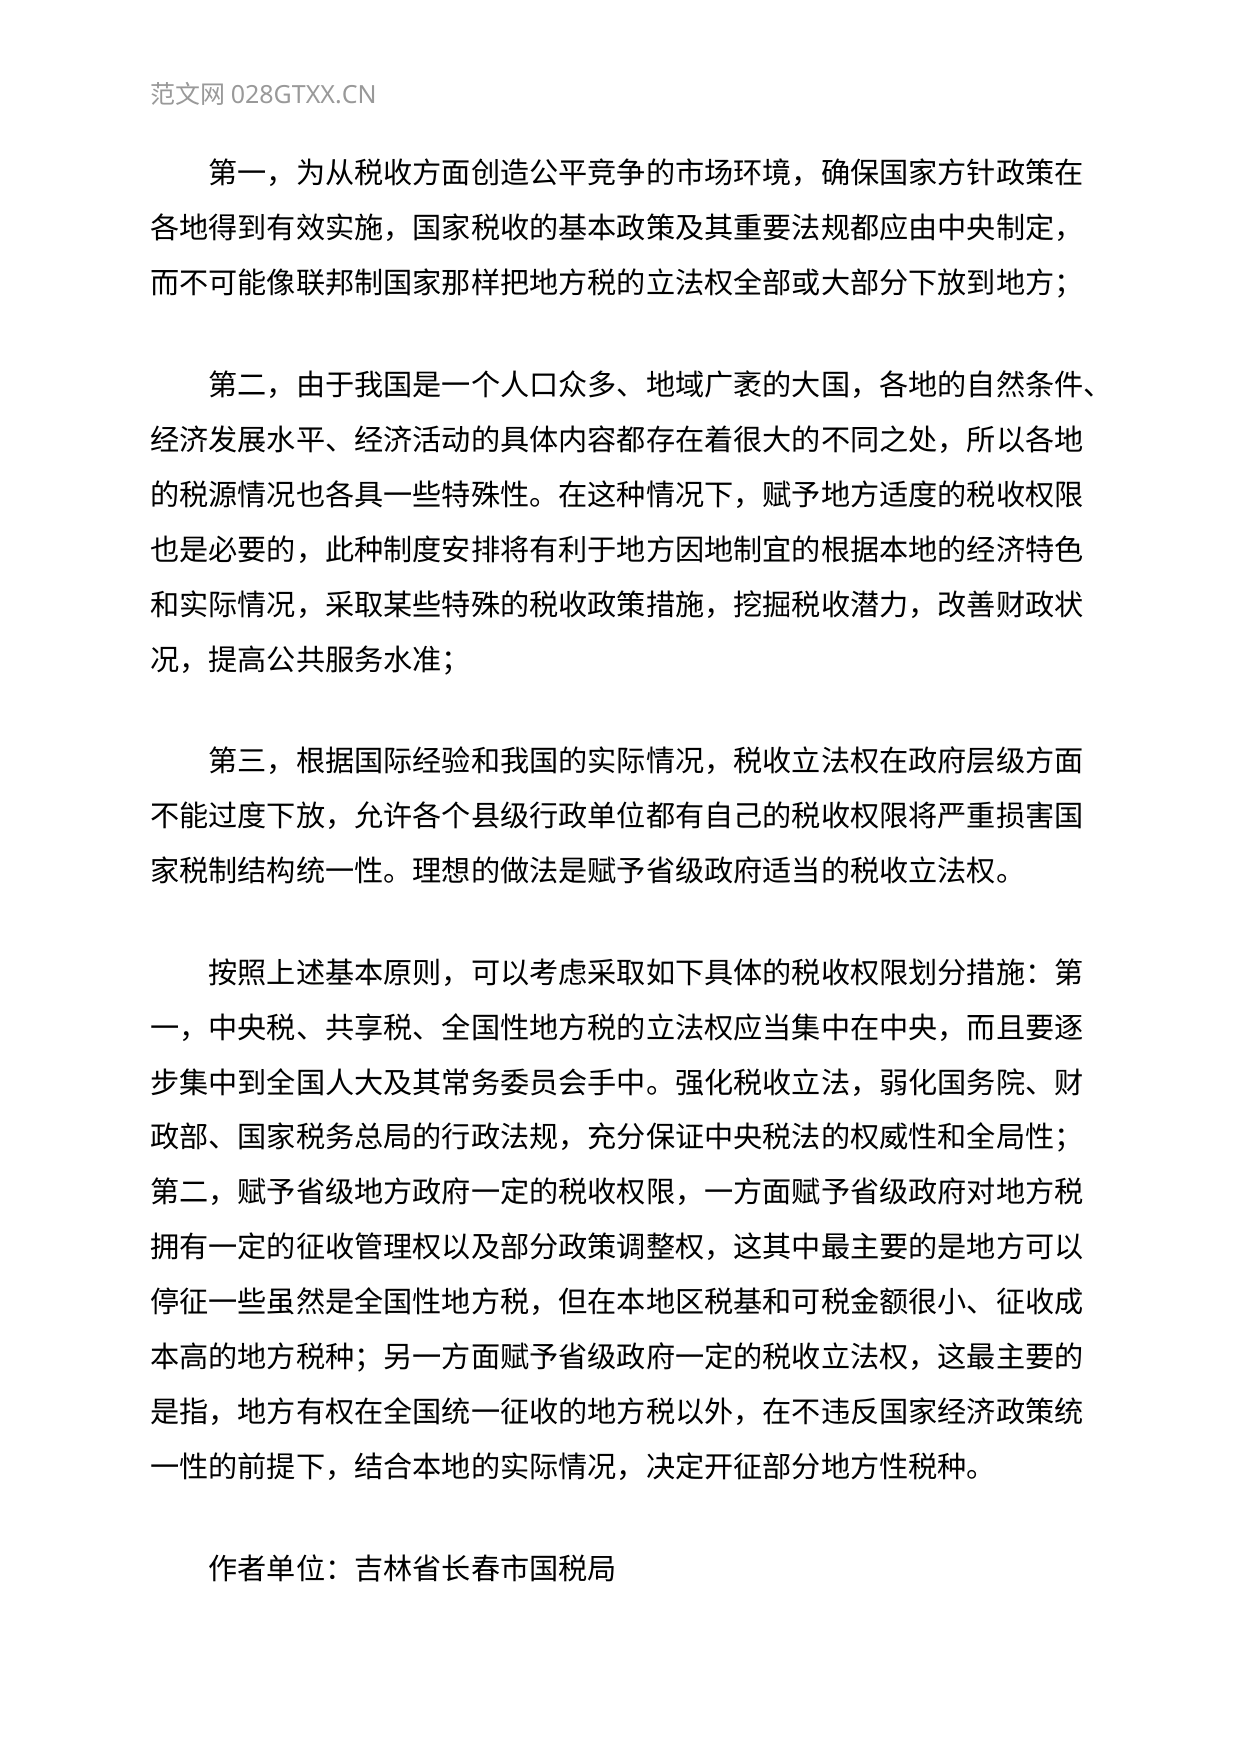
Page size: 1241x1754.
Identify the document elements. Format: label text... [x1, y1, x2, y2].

text 作者单位：吉林省长春市国税局 [150, 1545, 1090, 1587]
text 按照上述基本原则，可以考虑采取如下具体的税收权限划分措施：第一，中央税、共享税、全国性地方税的立法权应当集中在中央，而且要逐步集中到全国人大及其常务委员会手中。强化税收立法，弱化国务院、财政部、国家税务总局的行政法规，充分保证中央税法的权威性和全局性；第二，赋予省级地方政府一定的税收权限，一方面赋予省级政府对地方税拥有一定的征收管理权以及部分政策调整权，这其中最主要的是地方可以停征一些虽然是全国性地方税，但在本地区税基和可税金额很小、征收成本高的地方税种；另一方面赋予省级政府一定的税收立法权，这最主要的是指，地方有权在全国统一征收的地方税以外，在不违反国家经济政策统一性的前提下，结合本地的实际情况，决定开征部分地方性税种。 [150, 949, 1090, 1486]
text 第二，由于我国是一个人口众多、地域广袤的大国，各地的自然条件、经济发展水平、经济活动的具体内容都存在着很大的不同之处，所以各地的税源情况也各具一些特殊性。在这种情况下，赋予地方适度的税收权限也是必要的，此种制度安排将有利于地方因地制宜的根据本地的经济特色和实际情况，采取某些特殊的税收政策措施，挖掘税收潜力，改善财政状况，提高公共服务水准； [150, 362, 1090, 678]
text 第三，根据国际经验和我国的实际情况，税收立法权在政府层级方面不能过度下放，允许各个县级行政单位都有自己的税收权限将严重损害国家税制结构统一性。理想的做法是赋予省级政府适当的税收立法权。 [150, 738, 1090, 890]
text 第一，为从税收方面创造公平竞争的市场环境，确保国家方针政策在各地得到有效实施，国家税收的基本政策及其重要法规都应由中央制定，而不可能像联邦制国家那样把地方税的立法权全部或大部分下放到地方； [150, 150, 1090, 302]
